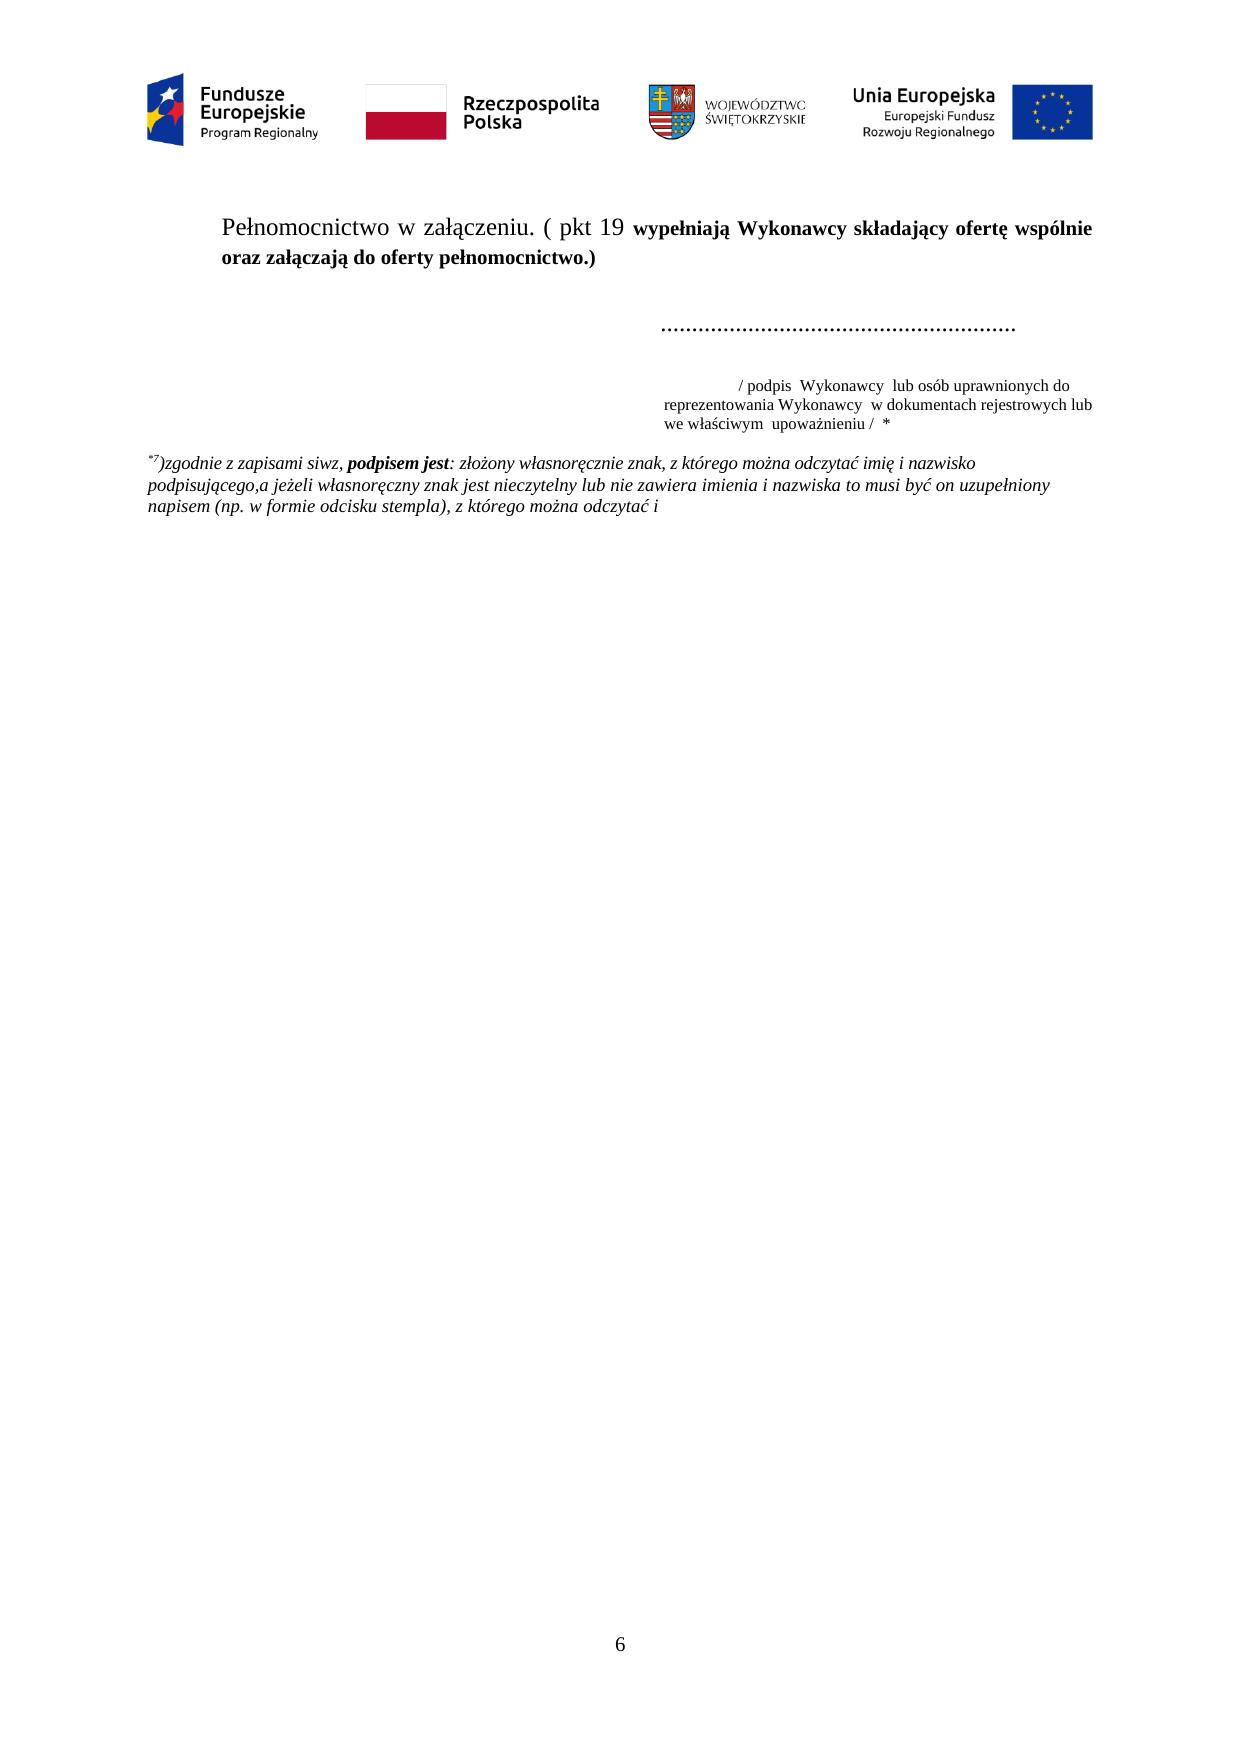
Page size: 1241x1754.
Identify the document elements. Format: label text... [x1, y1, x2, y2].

picture [853, 73, 1093, 146]
text Pełnomocnictwo w załączeniu. ( pkt 19 wypełniają Wykonawcy składający ofertę wspólnie oraz załączają do oferty pełnomocnictwo.) [221, 212, 1093, 270]
text / podpis Wykonawcy lub osób uprawnionych do reprezentowania Wykonawcy w dokumentach rejestrowych lub we właściwym upoważnieniu / * [664, 375, 1093, 433]
picture [648, 73, 806, 146]
text *7)zgodnie z zapisami siwz, podpisem jest: złożony własnoręcznie znak, z którego można odczytać imię i nazwisko podpisującego,a jeżeli własnoręczny znak jest nieczytelny lub nie zawiera imienia i nazwiska to musi być on uzupełniony napisem (np. w formie odcisku stempla), z którego można odczytać i [148, 452, 1093, 517]
picture [147, 73, 318, 146]
picture [365, 73, 599, 146]
text ......................................................... [148, 308, 1093, 337]
